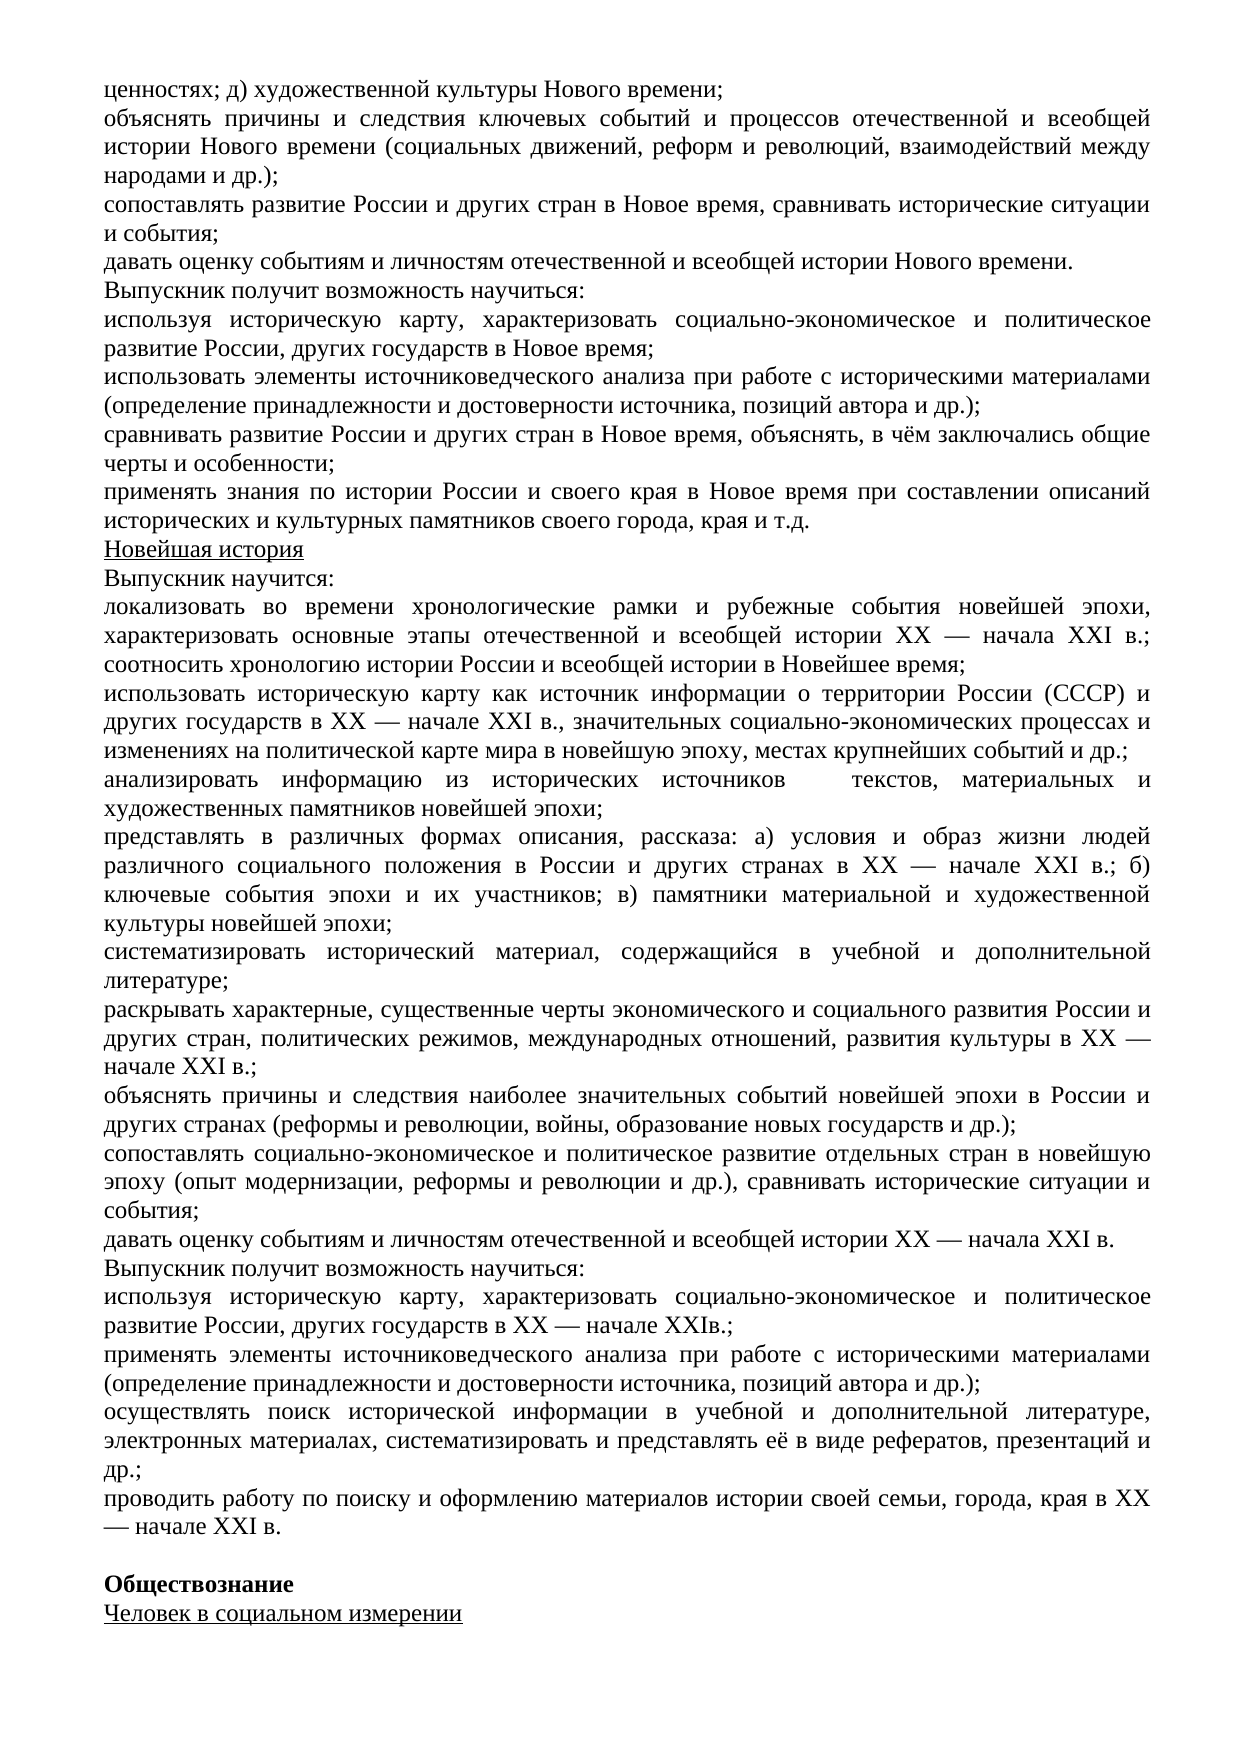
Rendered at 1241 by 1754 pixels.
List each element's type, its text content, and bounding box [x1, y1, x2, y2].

text применять знания по истории России и своего края в Новое время при составлении описаний исторических и культурных памятников своего города, края и т.д. [103, 476, 1152, 534]
text давать оценку событиям и личностям отечественной и всеобщей истории Нового времени. [103, 246, 1152, 275]
text объяснять причины и следствия ключевых событий и процессов отечественной и всеобщей истории Нового времени (социальных движений, реформ и революций, взаимодействий между народами и др.); [103, 103, 1152, 189]
text Выпускник получит возможность научиться: [103, 1253, 1152, 1281]
text использовать элементы источниковедческого анализа при работе с историческими материалами (определение принадлежности и достоверности источника, позиций автора и др.); [103, 361, 1152, 419]
text локализовать во времени хронологические рамки и рубежные события новейшей эпохи, характеризовать основные этапы отечественной и всеобщей истории ХХ — начала XXI в.; соотносить хронологию истории России и всеобщей истории в Новейшее время; [103, 591, 1152, 678]
text Выпускник получит возможность научиться: [103, 275, 1152, 304]
text применять элементы источниковедческого анализа при работе с историческими материалами (определение принадлежности и достоверности источника, позиций автора и др.); [103, 1339, 1152, 1396]
text использовать историческую карту как источник информации о территории России (СССР) и других государств в ХХ — начале XXI в., значительных социально-экономических процессах и изменениях на политической карте мира в новейшую эпоху, местах крупнейших событий и др.; [103, 678, 1152, 764]
text Выпускник научится: [103, 563, 1152, 591]
text сопоставлять развитие России и других стран в Новое время, сравнивать исторические ситуации и события; [103, 189, 1152, 246]
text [103, 74, 1152, 103]
text Новейшая история [103, 534, 1152, 563]
text проводить работу по поиску и оформлению материалов истории своей семьи, города, края в ХХ — начале XXI в. [103, 1483, 1152, 1540]
text сопоставлять социально-экономическое и политическое развитие отдельных стран в новейшую эпоху (опыт модернизации, реформы и революции и др.), сравнивать исторические ситуации и события; [103, 1138, 1152, 1224]
text используя историческую карту, характеризовать социально-экономическое и политическое развитие России, других государств в ХХ — начале XXIв.; [103, 1281, 1152, 1339]
text осуществлять поиск исторической информации в учебной и дополнительной литературе, электронных материалах, систематизировать и представлять её в виде рефератов, презентаций и др.; [103, 1396, 1152, 1483]
text давать оценку событиям и личностям отечественной и всеобщей истории ХХ — начала XXI в. [103, 1224, 1152, 1253]
text сравнивать развитие России и других стран в Новое время, объяснять, в чём заключались общие черты и особенности; [103, 419, 1152, 476]
text анализировать информацию из исторических источников  текстов, материальных и художественных памятников новейшей эпохи; [103, 764, 1152, 821]
text используя историческую карту, характеризовать социально-экономическое и политическое развитие России, других государств в Новое время; [103, 304, 1152, 361]
text объяснять причины и следствия наиболее значительных событий новейшей эпохи в России и других странах (реформы и революции, войны, образование новых государств и др.); [103, 1080, 1152, 1138]
text систематизировать исторический материал, содержащийся в учебной и дополнительной литературе; [103, 936, 1152, 994]
text представлять в различных формах описания, рассказа: а) условия и образ жизни людей различного социального положения в России и других странах в ХХ — начале XXI в.; б) ключевые события эпохи и их участников; в) памятники материальной и художественной культуры новейшей эпохи; [103, 821, 1152, 936]
text Человек в социальном измерении [103, 1598, 1152, 1626]
text Обществознание [103, 1569, 1152, 1598]
text раскрывать характерные, существенные черты экономического и социального развития России и других стран, политических режимов, международных отношений, развития культуры в ХХ — начале XXI в.; [103, 994, 1152, 1080]
